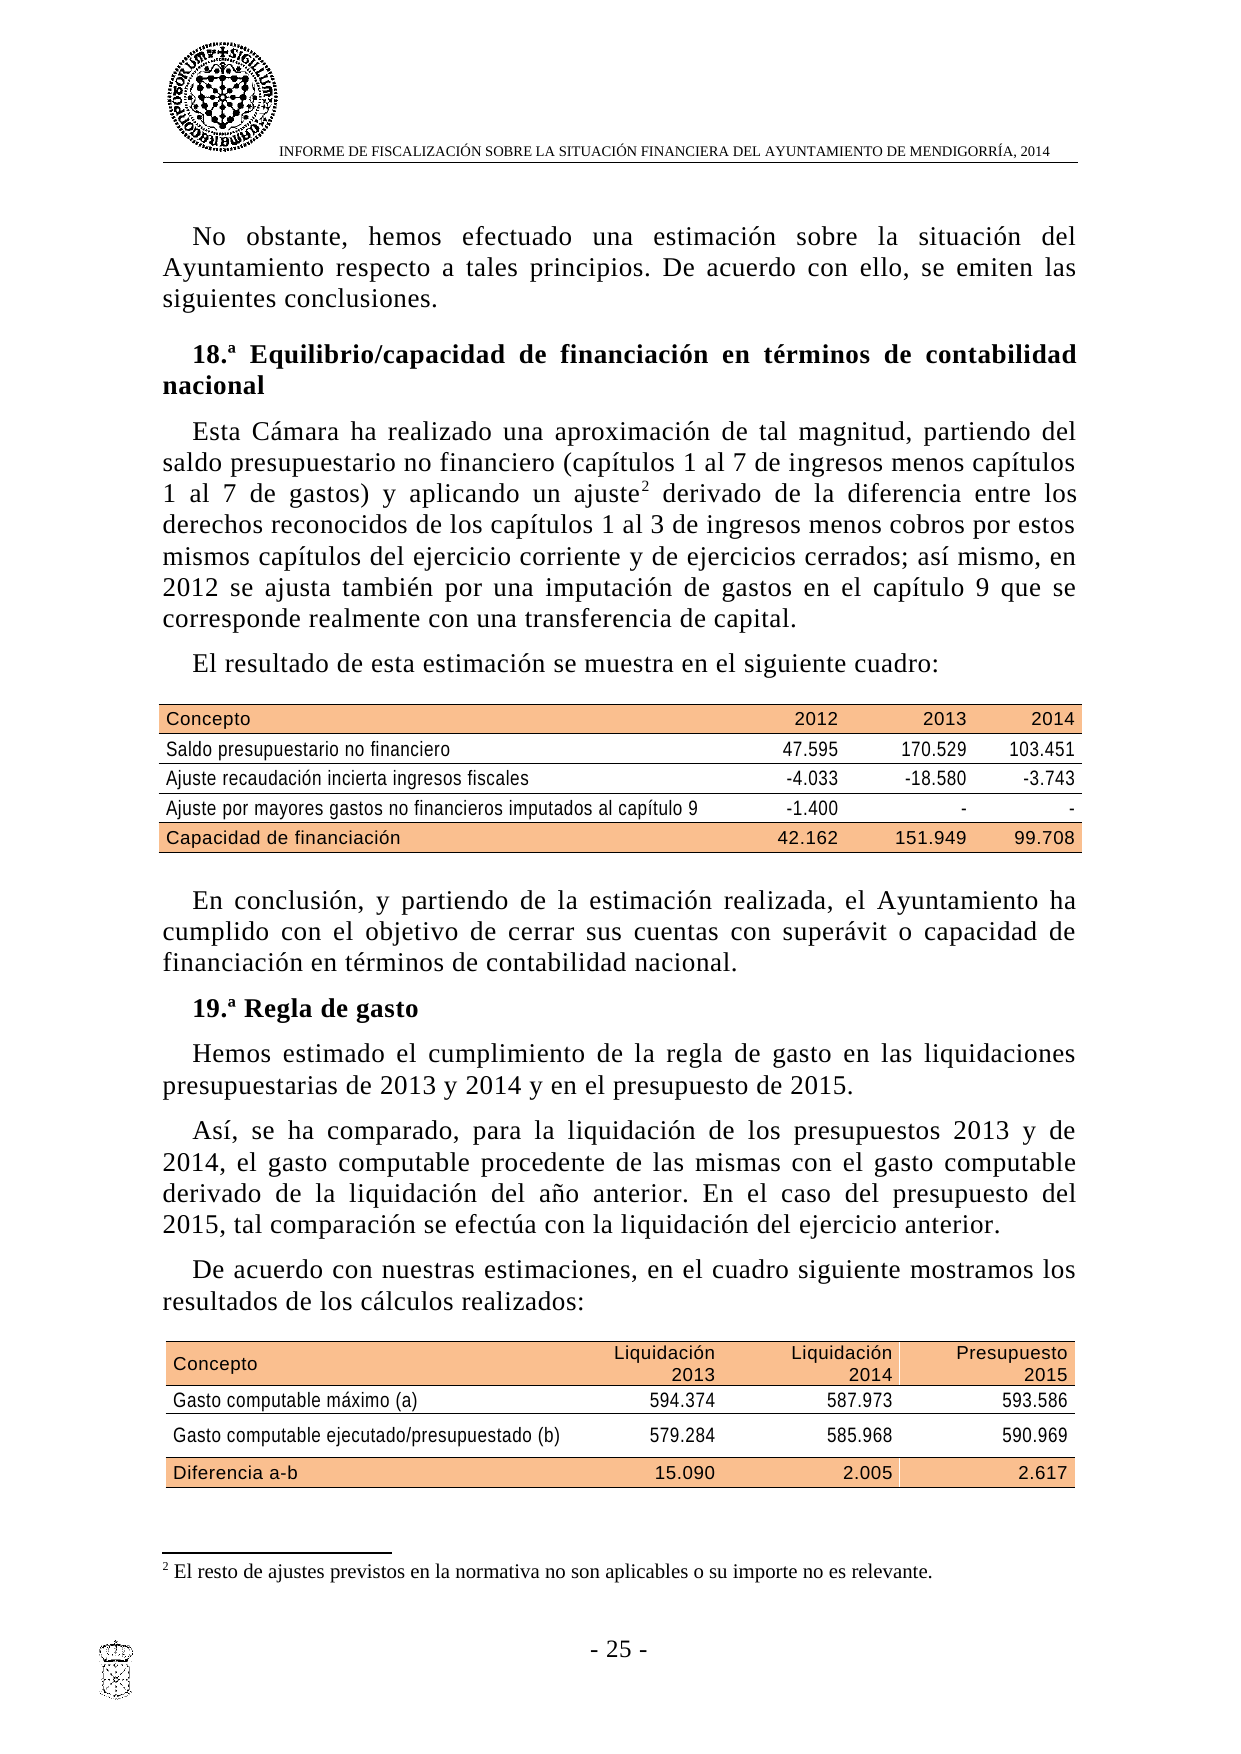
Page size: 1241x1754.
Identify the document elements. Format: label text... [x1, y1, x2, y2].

table_header Concepto [166, 1342, 587, 1385]
table_header 2014 [974, 705, 1082, 733]
table_cell Diferencia a-b [166, 1458, 587, 1487]
table_header 2012 [712, 705, 845, 733]
table_cell Ajuste por mayores gastos no financieros imputados al capítulo 9 [159, 794, 712, 822]
table_header Presupuesto 2015 [900, 1342, 1075, 1385]
table_cell 2.005 [722, 1458, 899, 1487]
picture [97, 1639, 134, 1701]
table_cell Capacidad de financiación [159, 823, 712, 852]
picture [163, 39, 281, 155]
table_header 2013 [845, 705, 974, 733]
table_cell 594.374 [587, 1386, 722, 1413]
text El resultado de esta estimación se muestra en el siguiente cuadro: [162, 648, 1078, 679]
table_cell -4.033 [712, 764, 845, 792]
text 18.ª Equilibrio/capacidad de financiación en términos de contabilidad nacional [162, 338, 1078, 400]
table_cell 590.969 [900, 1414, 1075, 1457]
table_cell 587.973 [722, 1386, 899, 1413]
table_cell - [974, 794, 1082, 822]
table_cell 103.451 [974, 734, 1082, 763]
table_cell - [845, 794, 974, 822]
table_cell -1.400 [712, 794, 845, 822]
table_cell -18.580 [845, 764, 974, 792]
table_cell 15.090 [587, 1458, 722, 1487]
table_header Concepto [159, 705, 712, 733]
table_cell 579.284 [587, 1414, 722, 1457]
table_cell 47.595 [712, 734, 845, 763]
text En conclusión, y partiendo de la estimación realizada, el Ayuntamiento ha cumplido con el objetivo de cerrar sus cuentas con superávit o capacidad de financiación en términos de contabilidad nacional. [162, 884, 1078, 977]
table_cell Gasto computable ejecutado/presupuestado (b) [166, 1414, 587, 1457]
text No obstante, hemos efectuado una estimación sobre la situación del Ayuntamiento respecto a tales principios. De acuerdo con ello, se emiten las siguientes conclusiones. [162, 220, 1078, 313]
text Hemos estimado el cumplimiento de la regla de gasto en las liquidaciones presupuestarias de 2013 y 2014 y en el presupuesto de 2015. [162, 1038, 1078, 1100]
table_cell -3.743 [974, 764, 1082, 792]
table_cell Gasto computable máximo (a) [166, 1386, 587, 1413]
table_header Liquidación 2013 [587, 1342, 722, 1385]
text 19.ª Regla de gasto [162, 992, 1078, 1023]
table_cell 170.529 [845, 734, 974, 763]
table_cell Saldo presupuestario no financiero [159, 734, 712, 763]
table_cell 593.586 [900, 1386, 1075, 1413]
table_cell 42.162 [712, 823, 845, 852]
table_cell 2.617 [900, 1458, 1075, 1487]
table_cell 99.708 [974, 823, 1082, 852]
text De acuerdo con nuestras estimaciones, en el cuadro siguiente mostramos los resultados de los cálculos realizados: [162, 1254, 1078, 1316]
text Así, se ha comparado, para la liquidación de los presupuestos 2013 y de 2014, el gasto computable procedente de las mismas con el gasto computable derivado de la liquidación del año anterior. En el caso del presupuesto del 2015, tal comparación se efectúa con la liquidación del ejercicio anterior. [162, 1114, 1078, 1239]
table_cell 151.949 [845, 823, 974, 852]
table_cell Ajuste recaudación incierta ingresos fiscales [159, 764, 712, 792]
table_header Liquidación 2014 [722, 1342, 899, 1385]
text Esta Cámara ha realizado una aproximación de tal magnitud, partiendo del saldo presupuestario no financiero (capítulos 1 al 7 de ingresos menos capítulos 1 al 7 de gastos) y aplicando un ajuste derivado de la diferencia entre los derechos reconocidos de los capítulos 1 al 3 de ingresos menos cobros por estos mismos capítulos del ejercicio corriente y de ejercicios cerrados; así mismo, en 2012 se ajusta también por una imputación de gastos en el capítulo 9 que se corresponde realmente con una transferencia de capital. [162, 415, 1078, 633]
table_cell 585.968 [722, 1414, 899, 1457]
